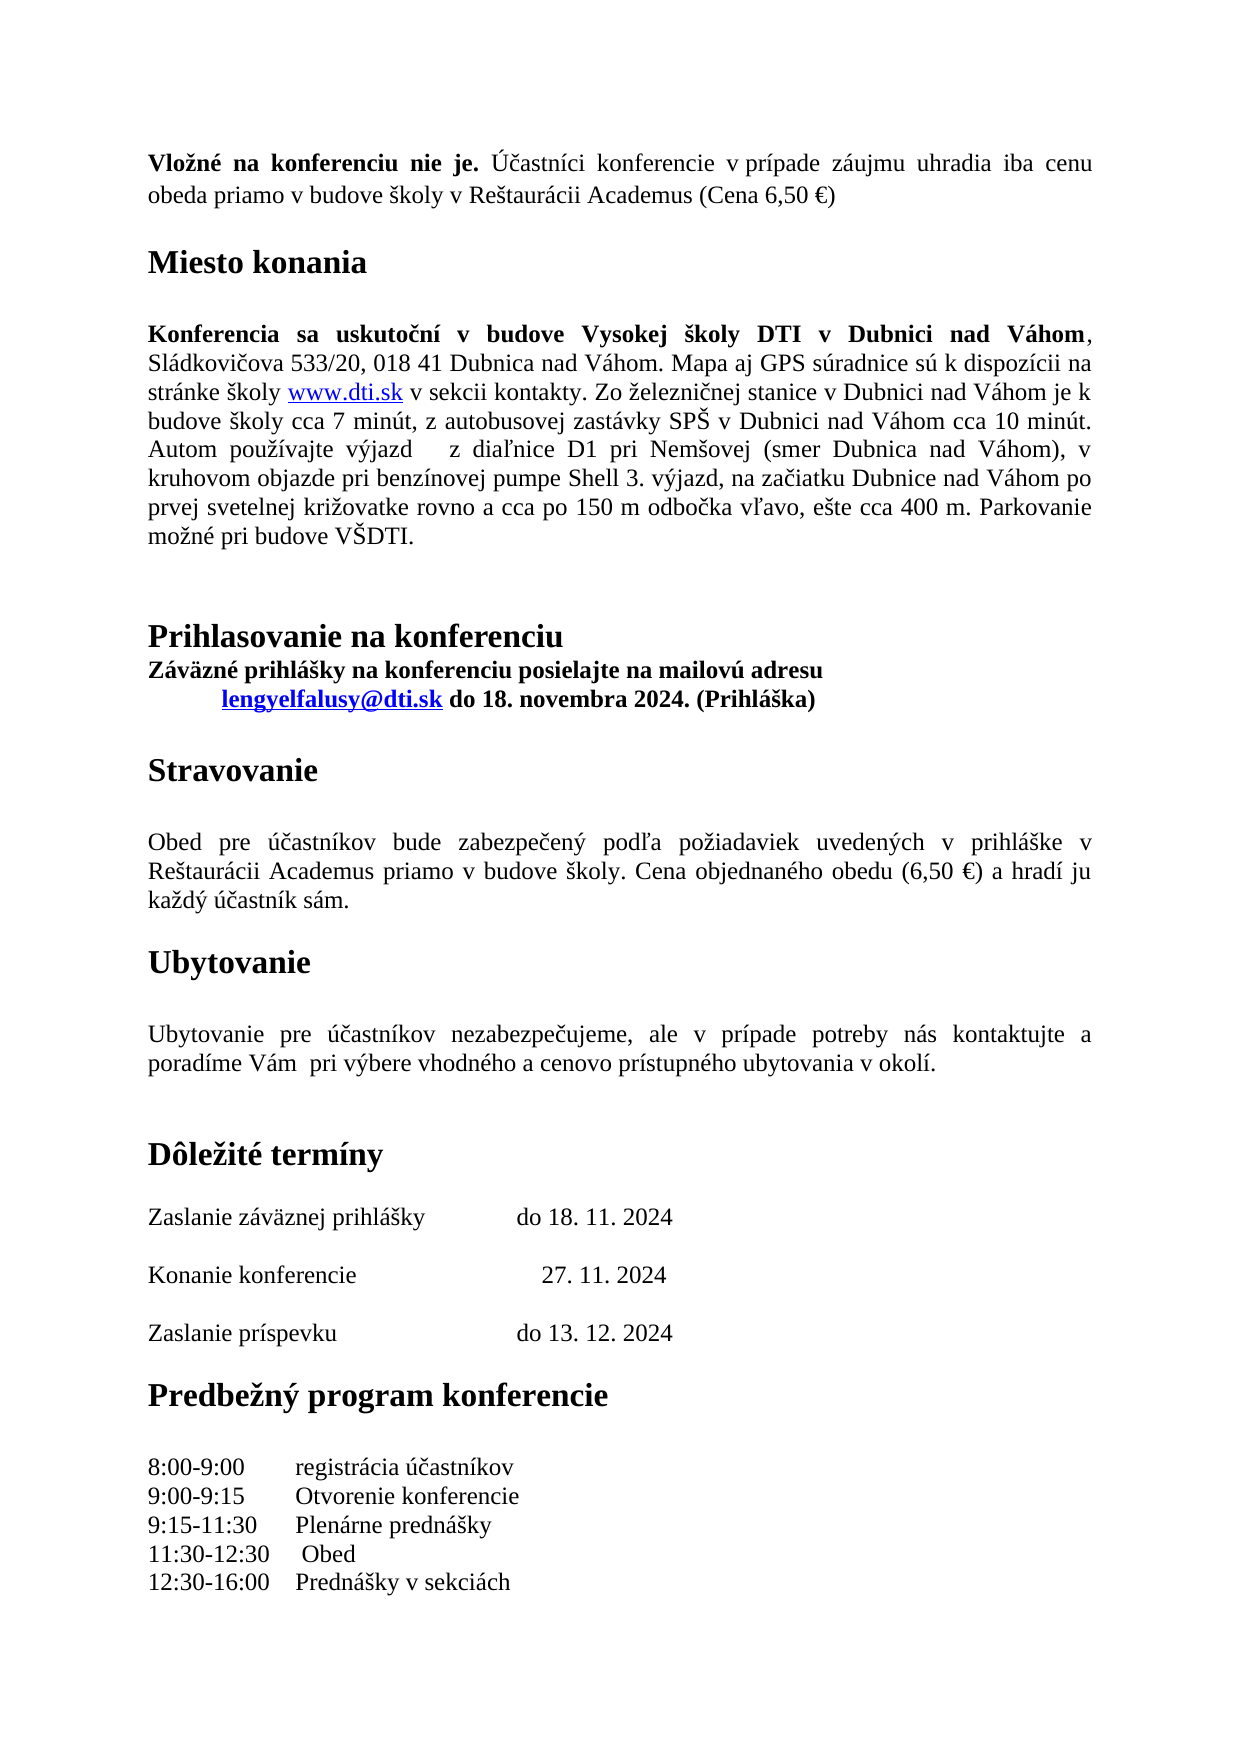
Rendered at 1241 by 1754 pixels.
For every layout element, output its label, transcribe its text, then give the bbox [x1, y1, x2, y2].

text Záväzné prihlášky na konferenciu posielajte na mailovú adresu lengyelfalusy@dti.sk do 18. novembra 2024. (Prihláška) [148, 655, 1093, 712]
text Dôležité termíny [148, 1134, 1093, 1173]
text Zaslanie príspevku do 13. 12. 2024 [148, 1318, 1093, 1347]
text Stravovanie [148, 751, 1093, 789]
text Predbežný program konferencie [148, 1376, 1093, 1414]
text 9:15-11:30 Plenárne prednášky [148, 1510, 1093, 1539]
text Konferencia sa uskutoční v budove Vysokej školy DTI v Dubnici nad Váhom, Sládkovičova 533/20, 018 41 Dubnica nad Váhom. Mapa aj GPS súradnice sú k dispozícii na stránke školy www.dti.sk v sekcii kontakty. Zo železničnej stanice v Dubnici nad Váhom je k budove školy cca 7 minút, z autobusovej zastávky SPŠ v Dubnici nad Váhom cca 10 minút. Autom používajte výjazd z diaľnice D1 pri Nemšovej (smer Dubnica nad Váhom), v kruhovom objazde pri benzínovej pumpe Shell 3. výjazd, na začiatku Dubnice nad Váhom po prvej svetelnej križovatke rovno a cca po 150 m odbočka vľavo, ešte cca 400 m. Parkovanie možné pri budove VŠDTI. [148, 319, 1093, 549]
text 8:00-9:00 registrácia účastníkov [148, 1452, 1093, 1481]
text 11:30-12:30 Obed [148, 1539, 1093, 1567]
text Vložné na konferenciu nie je. Účastníci konferencie v prípade záujmu uhradia iba cenu obeda priamo v budove školy v Reštaurácii Academus (Cena 6,50 €) [148, 148, 1093, 209]
text Miesto konania [148, 243, 1093, 281]
text 9:00-9:15 Otvorenie konferencie [148, 1481, 1093, 1510]
text Zaslanie záväznej prihlášky do 18. 11. 2024 [148, 1202, 1093, 1231]
text Prihlasovanie na konferenciu [148, 617, 1093, 655]
text Ubytovanie pre účastníkov nezabezpečujeme, ale v prípade potreby nás kontaktujte a poradíme Vám pri výbere vhodného a cenovo prístupného ubytovania v okolí. [148, 1019, 1093, 1077]
text Konanie konferencie 27. 11. 2024 [148, 1260, 1093, 1289]
text Ubytovanie [148, 942, 1093, 981]
text 12:30-16:00 Prednášky v sekciách [148, 1567, 1093, 1596]
text Obed pre účastníkov bude zabezpečený podľa požiadaviek uvedených v prihláške v Reštaurácii Academus priamo v budove školy. Cena objednaného obedu (6,50 €) a hradí ju každý účastník sám. [148, 827, 1093, 914]
